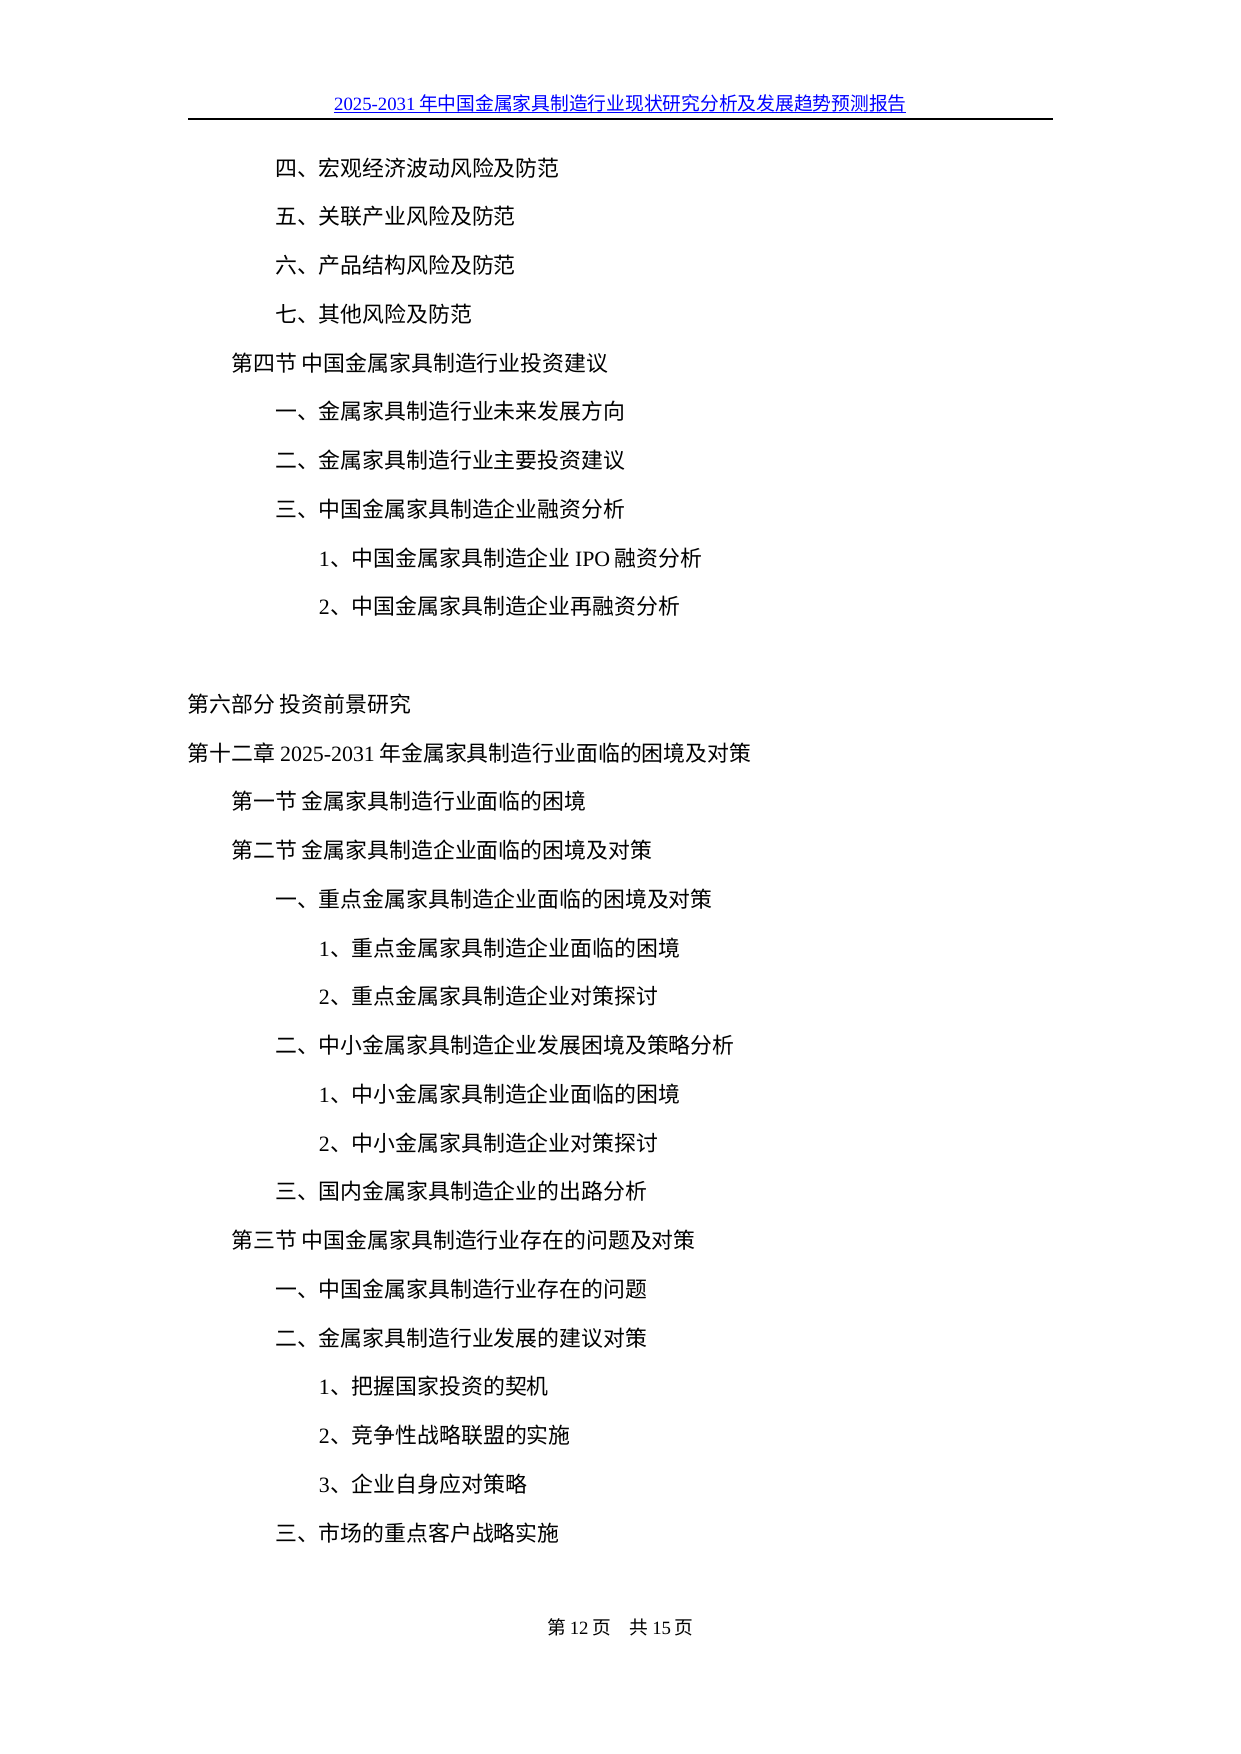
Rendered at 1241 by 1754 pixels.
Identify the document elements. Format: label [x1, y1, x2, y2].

text [187, 150, 1053, 1548]
